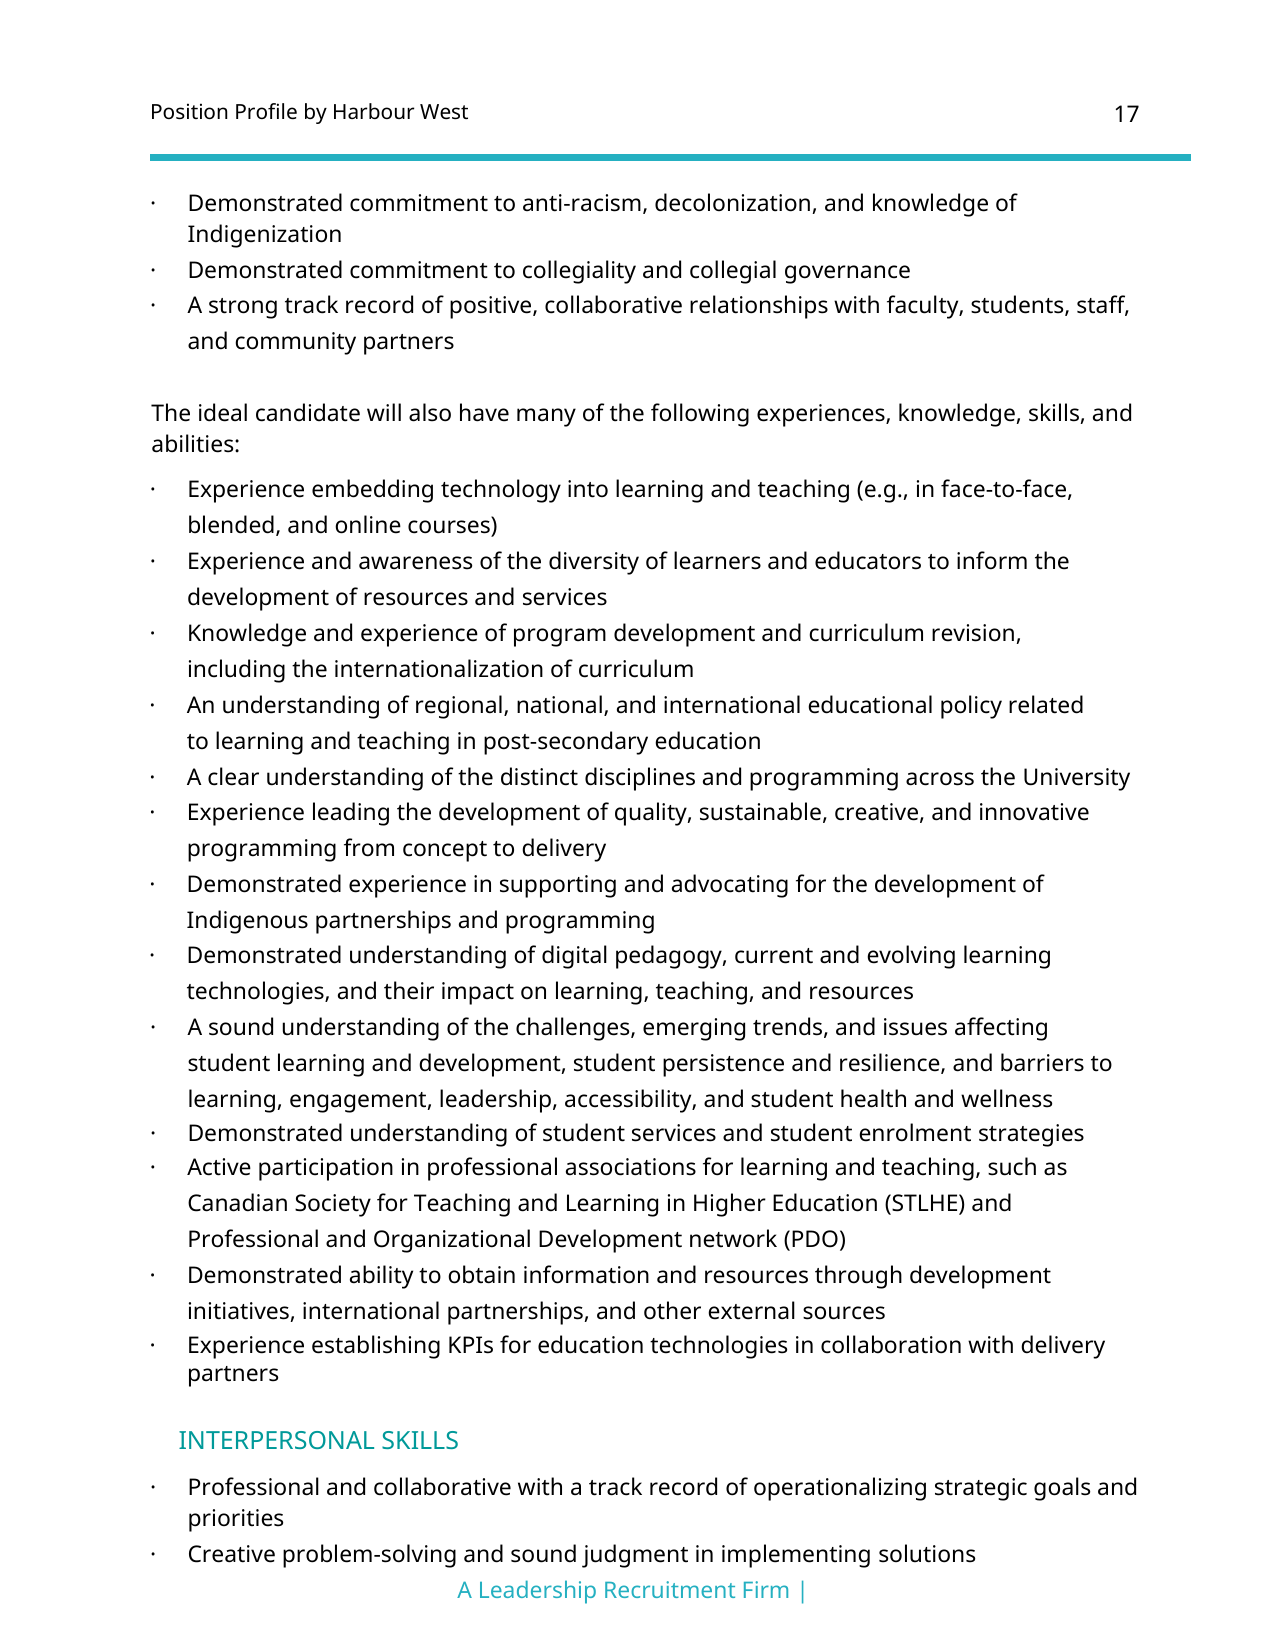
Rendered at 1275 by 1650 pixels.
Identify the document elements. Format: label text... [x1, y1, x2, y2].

list A strong track record of positive, collaborative relationships with faculty, students, staff, and community partners [150, 289, 1146, 356]
list Experience leading the development of quality, sustainable, creative, and innovative programming from concept to delivery [149, 796, 1141, 863]
list Experience and awareness of the diversity of learners and educators to inform the development of resources and services [149, 545, 1095, 612]
list Knowledge and experience of program development and curriculum revision, including the internationalization of curriculum [149, 617, 1023, 684]
text The ideal candidate will also have many of the following experiences, knowledge, skills, and abilities: [151, 397, 1162, 459]
list Creative problem-solving and sound judgment in implementing solutions [150, 1538, 1162, 1569]
list Demonstrated understanding of student services and student enrolment strategies [150, 1119, 1162, 1147]
list A clear understanding of the distinct disciplines and programming across the University [149, 761, 1162, 792]
list Demonstrated commitment to collegiality and collegial governance [150, 253, 1162, 285]
list An understanding of regional, national, and international educational policy related to learning and teaching in post-secondary education [149, 689, 1097, 756]
list Professional and collaborative with a track record of operationalizing strategic goals and priorities [150, 1471, 1162, 1533]
list Demonstrated ability to obtain information and resources through development initiatives, international partnerships, and other external sources [149, 1259, 1148, 1326]
list Experience establishing KPIs for education technologies in collaboration with delivery partners [149, 1331, 1162, 1387]
list Demonstrated understanding of digital pedagogy, current and evolving learning technologies, and their impact on learning, teaching, and resources [149, 939, 1135, 1006]
list Experience embedding technology into learning and teaching (e.g., in face-to-face, blended, and online courses) [149, 473, 1134, 541]
list Active participation in professional associations for learning and teaching, such as Canadian Society for Teaching and Learning in Higher Education (STLHE) and Professional and Organizational Development network (PDO) [149, 1151, 1130, 1254]
list Demonstrated commitment to anti-racism, decolonization, and knowledge of Indigenization [150, 187, 1162, 249]
list A sound understanding of the challenges, emerging trends, and issues affecting student learning and development, student persistence and resilience, and barriers to learning, engagement, leadership, accessibility, and student health and wellness [150, 1011, 1113, 1114]
list Demonstrated experience in supporting and advocating for the development of Indigenous partnerships and programming [149, 868, 1146, 935]
subtitle INTERPERSONAL SKILLS [178, 1423, 1162, 1457]
